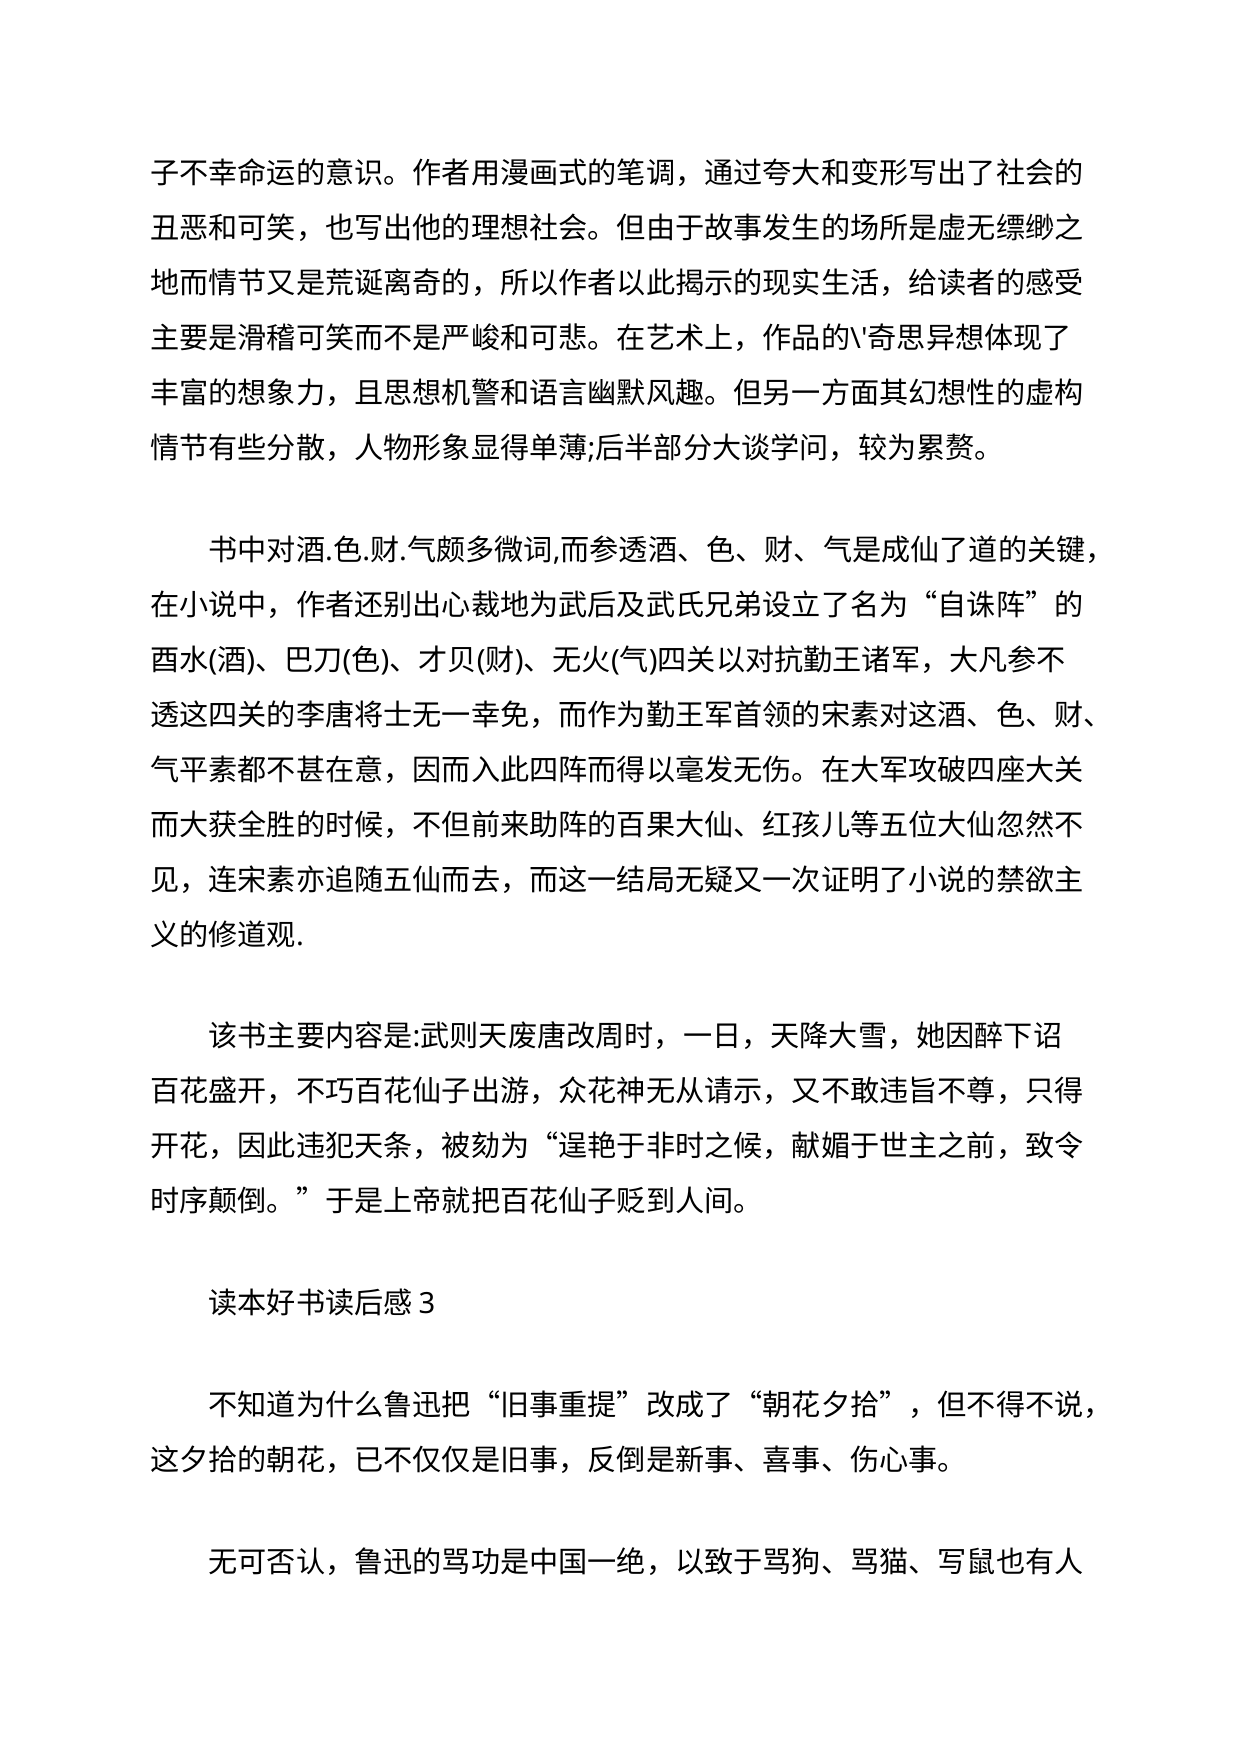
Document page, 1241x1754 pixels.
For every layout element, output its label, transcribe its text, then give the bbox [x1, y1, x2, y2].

text 不知道为什么鲁迅把“旧事重提”改成了“朝花夕拾”，但不得不说，这夕拾的朝花，已不仅仅是旧事，反倒是新事、喜事、伤心事。 [150, 1382, 1090, 1479]
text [150, 1538, 1090, 1581]
text 书中对酒.色.财.气颇多微词,而参透酒、色、财、气是成仙了道的关键，在小说中，作者还别出心裁地为武后及武氏兄弟设立了名为“自诛阵”的酉水(酒)、巴刀(色)、才贝(财)、无火(气)四关以对抗勤王诸军，大凡参不透这四关的李唐将士无一幸免，而作为勤王军首领的宋素对这酒、色、财、气平素都不甚在意，因而入此四阵而得以毫发无伤。在大军攻破四座大关而大获全胜的时候，不但前来助阵的百果大仙、红孩儿等五位大仙忽然不见，连宋素亦追随五仙而去，而这一结局无疑又一次证明了小说的禁欲主义的修道观. [150, 527, 1090, 953]
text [150, 150, 1090, 467]
text 读本好书读后感3 [150, 1279, 1090, 1322]
text 该书主要内容是:武则天废唐改周时，一日，天降大雪，她因醉下诏百花盛开，不巧百花仙子出游，众花神无从请示，又不敢违旨不尊，只得开花，因此违犯天条，被劾为“逞艳于非时之候，献媚于世主之前，致令时序颠倒。”于是上帝就把百花仙子贬到人间。 [150, 1013, 1090, 1220]
